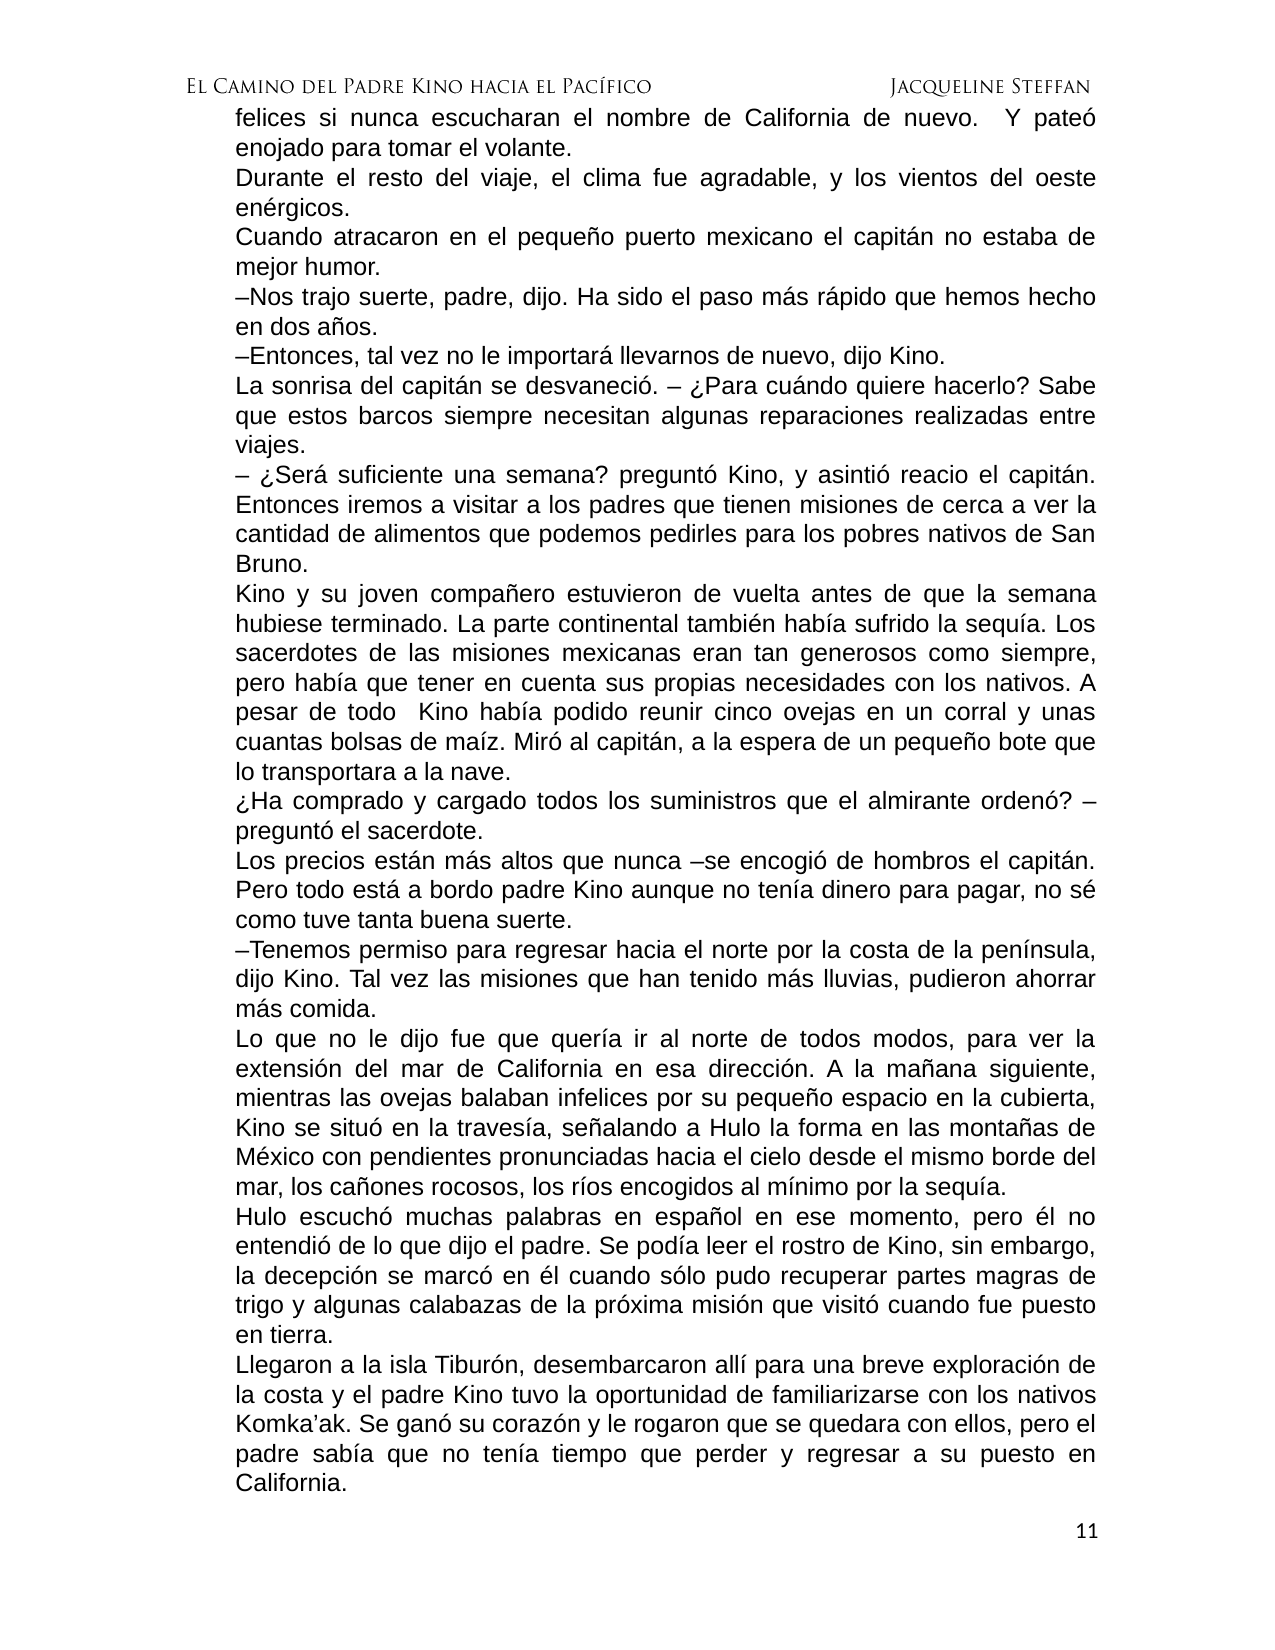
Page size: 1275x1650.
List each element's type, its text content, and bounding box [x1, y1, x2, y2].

text ¿Ha comprado y cargado todos los suministros que el almirante ordenó? –preguntó el sacerdote. [235, 786, 1098, 845]
text – ¿Será suficiente una semana? preguntó Kino, y asintió reacio el capitán. Entonces iremos a visitar a los padres que tienen misiones de cerca a ver la cantidad de alimentos que podemos pedirles para los pobres nativos de San Bruno. [235, 460, 1098, 578]
text Los precios están más altos que nunca –se encogió de hombros el capitán. Pero todo está a bordo padre Kino aunque no tenía dinero para pagar, no sé como tuve tanta buena suerte. [235, 846, 1098, 934]
text –Tenemos permiso para regresar hacia el norte por la costa de la península, dijo Kino. Tal vez las misiones que han tenido más lluvias, pudieron ahorrar más comida. [235, 935, 1098, 1023]
text Kino y su joven compañero estuvieron de vuelta antes de que la semana hubiese terminado. La parte continental también había sufrido la sequía. Los sacerdotes de las misiones mexicanas eran tan generosos como siempre, pero había que tener en cuenta sus propias necesidades con los nativos. A pesar de todo Kino había podido reunir cinco ovejas en un corral y unas cuantas bolsas de maíz. Miró al capitán, a la espera de un pequeño bote que lo transportara a la nave. [235, 579, 1098, 785]
text Cuando atracaron en el pequeño puerto mexicano el capitán no estaba de mejor humor. [235, 222, 1098, 281]
text Hulo escuchó muchas palabras en español en ese momento, pero él no entendió de lo que dijo el padre. Se podía leer el rostro de Kino, sin embargo, la decepción se marcó en él cuando sólo pudo recuperar partes magras de trigo y algunas calabazas de la próxima misión que visitó cuando fue puesto en tierra. [235, 1202, 1098, 1349]
text Lo que no le dijo fue que quería ir al norte de todos modos, para ver la extensión del mar de California en esa dirección. A la mañana siguiente, mientras las ovejas balaban infelices por su pequeño espacio en la cubierta, Kino se situó en la travesía, señalando a Hulo la forma en las montañas de México con pendientes pronunciadas hacia el cielo desde el mismo borde del mar, los cañones rocosos, los ríos encogidos al mínimo por la sequía. [235, 1024, 1098, 1201]
text Durante el resto del viaje, el clima fue agradable, y los vientos del oeste enérgicos. [235, 163, 1098, 221]
text Llegaron a la isla Tiburón, desembarcaron allí para una breve exploración de la costa y el padre Kino tuvo la oportunidad de familiarizarse con los nativos Komka’ak. Se ganó su corazón y le rogaron que se quedara con ellos, pero el padre sabía que no tenía tiempo que perder y regresar a su puesto en California. [235, 1350, 1098, 1497]
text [235, 103, 1098, 162]
text –Nos trajo suerte, padre, dijo. Ha sido el paso más rápido que hemos hecho en dos años. [235, 282, 1098, 340]
text –Entonces, tal vez no le importará llevarnos de nuevo, dijo Kino. [235, 341, 1098, 370]
text La sonrisa del capitán se desvaneció. – ¿Para cuándo quiere hacerlo? Sabe que estos barcos siempre necesitan algunas reparaciones realizadas entre viajes. [235, 371, 1098, 459]
picture [185, 73, 1100, 98]
